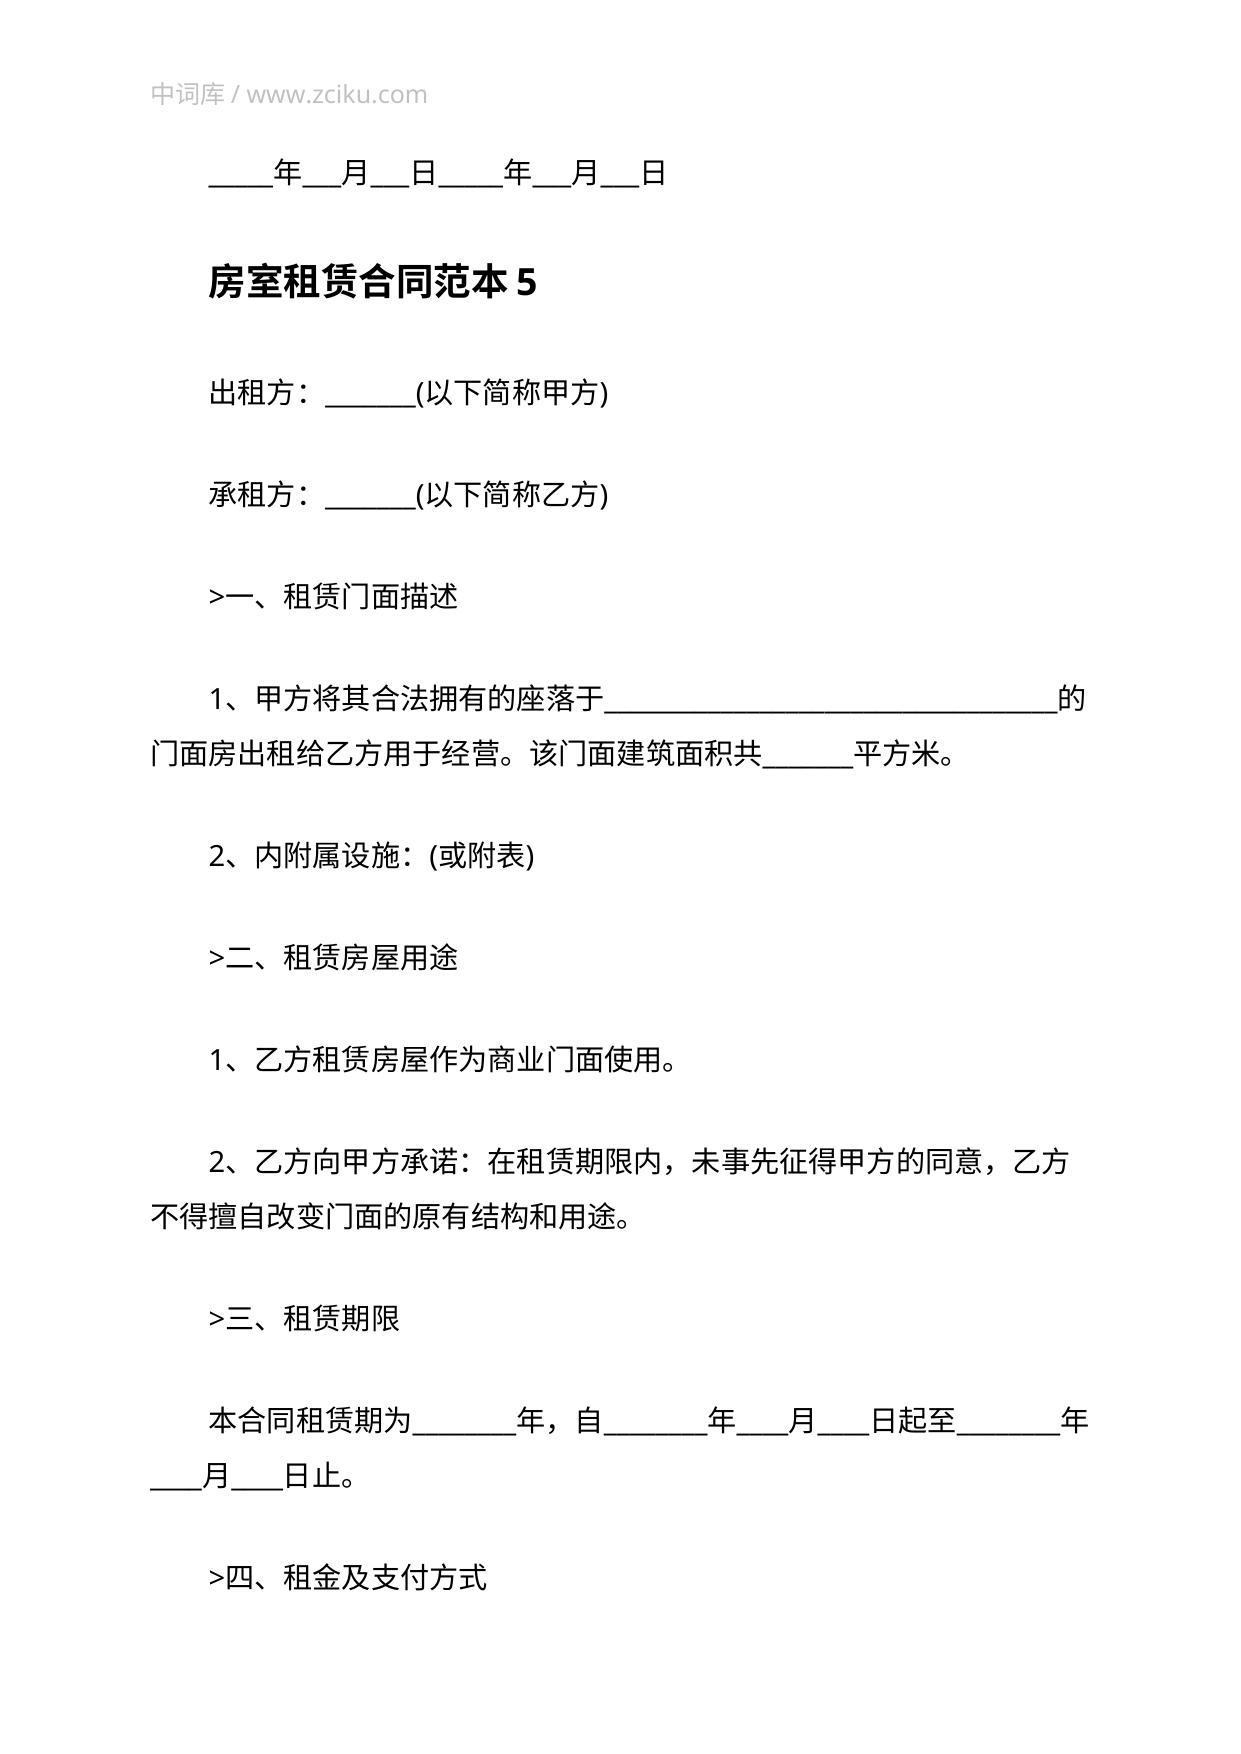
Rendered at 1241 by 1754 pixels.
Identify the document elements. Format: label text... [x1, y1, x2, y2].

text >三、租赁期限 [150, 1295, 1090, 1338]
text _____年___月___日_____年___月___日 [150, 150, 1090, 192]
text 1、甲方将其合法拥有的座落于___________________________________的门面房出租给乙方用于经营。该门面建筑面积共_______平方米。 [150, 676, 1090, 773]
text 2、乙方向甲方承诺：在租赁期限内，未事先征得甲方的同意，乙方不得擅自改变门面的原有结构和用途。 [150, 1138, 1090, 1236]
text 1、乙方租赁房屋作为商业门面使用。 [150, 1036, 1090, 1079]
text 本合同租赁期为________年，自________年____月____日起至________年____月____日止。 [150, 1397, 1090, 1494]
text 2、内附属设施：(或附表) [150, 832, 1090, 875]
text 承租方：_______(以下简称乙方) [150, 472, 1090, 514]
text >四、租金及支付方式 [150, 1554, 1090, 1597]
text >一、租赁门面描述 [150, 573, 1090, 616]
text 出租方：_______(以下简称甲方) [150, 369, 1090, 412]
text 房室租赁合同范本5 [150, 252, 1090, 306]
text >二、租赁房屋用途 [150, 934, 1090, 977]
